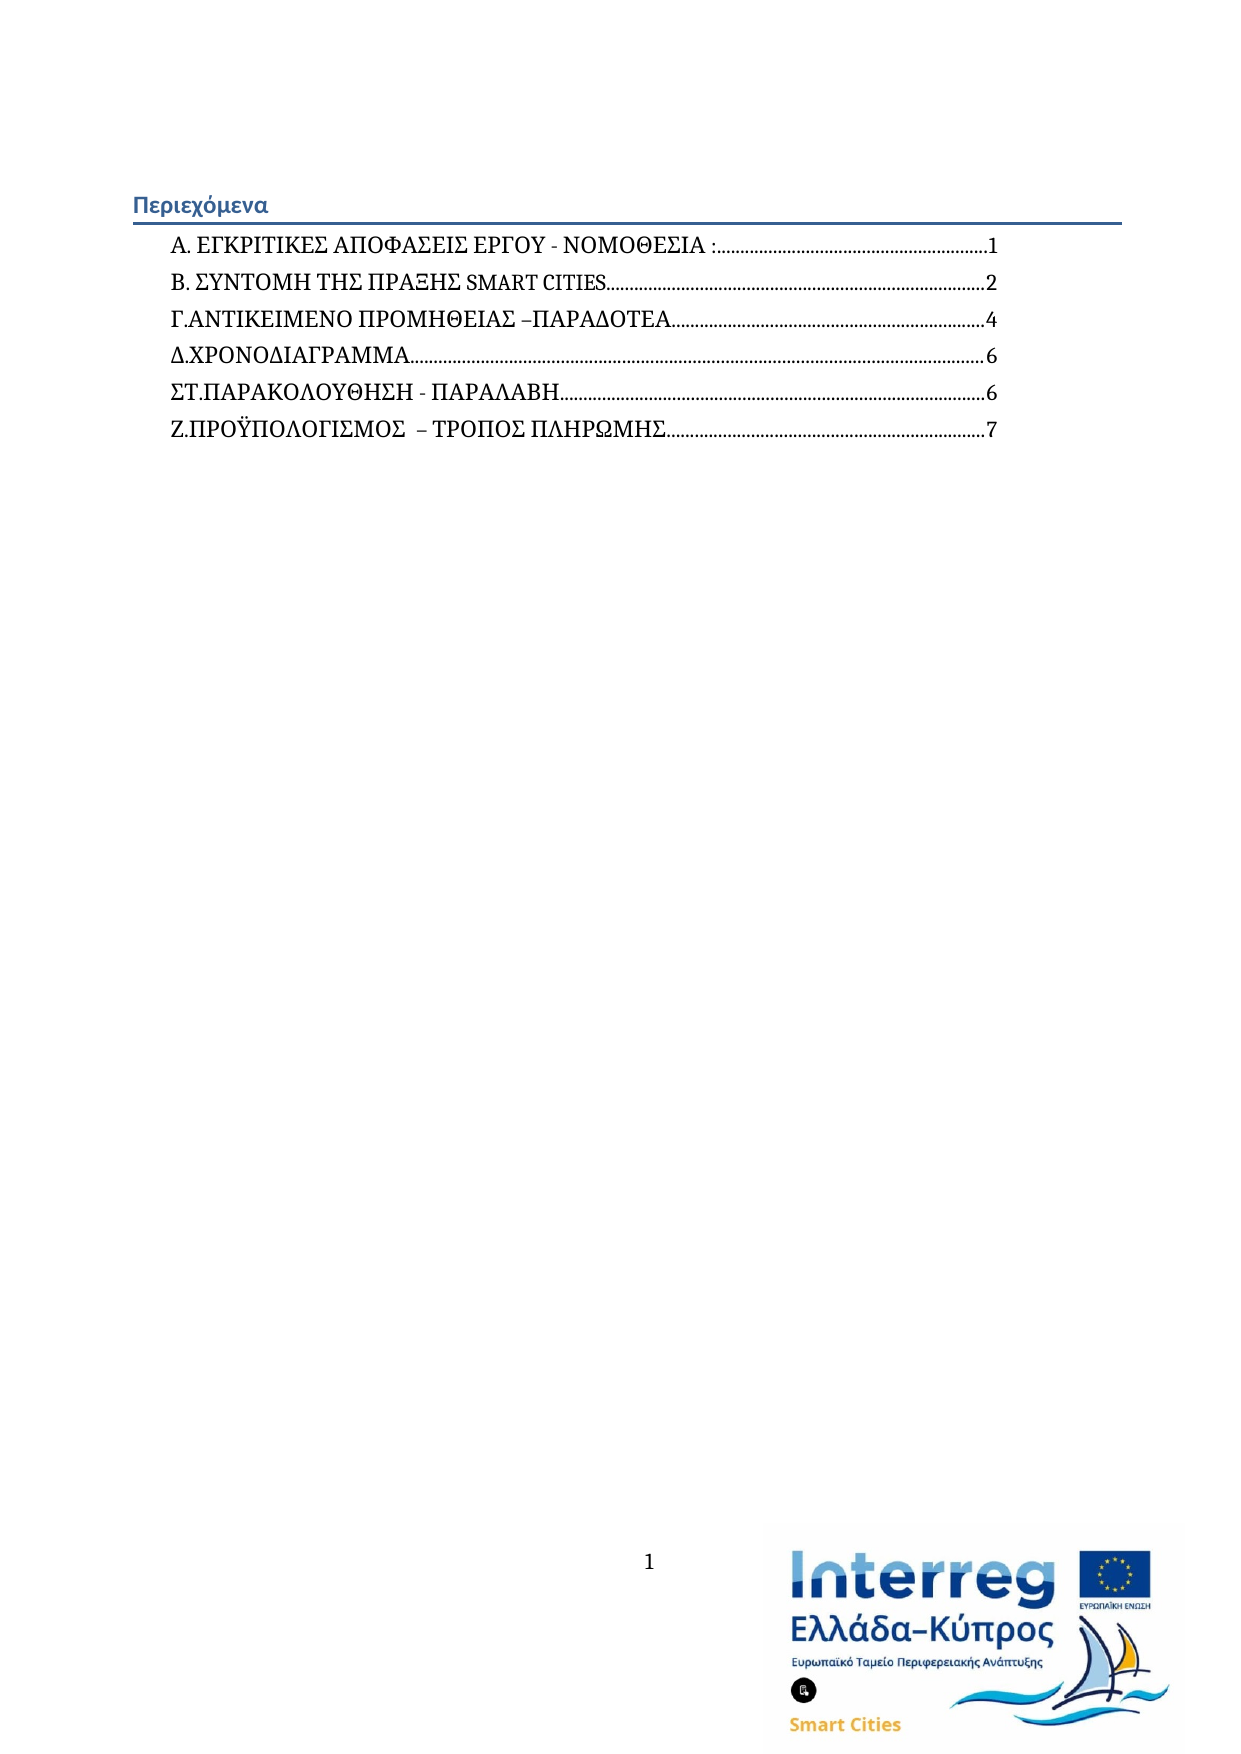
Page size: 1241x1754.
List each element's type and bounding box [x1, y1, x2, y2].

picture [762, 1523, 1185, 1754]
